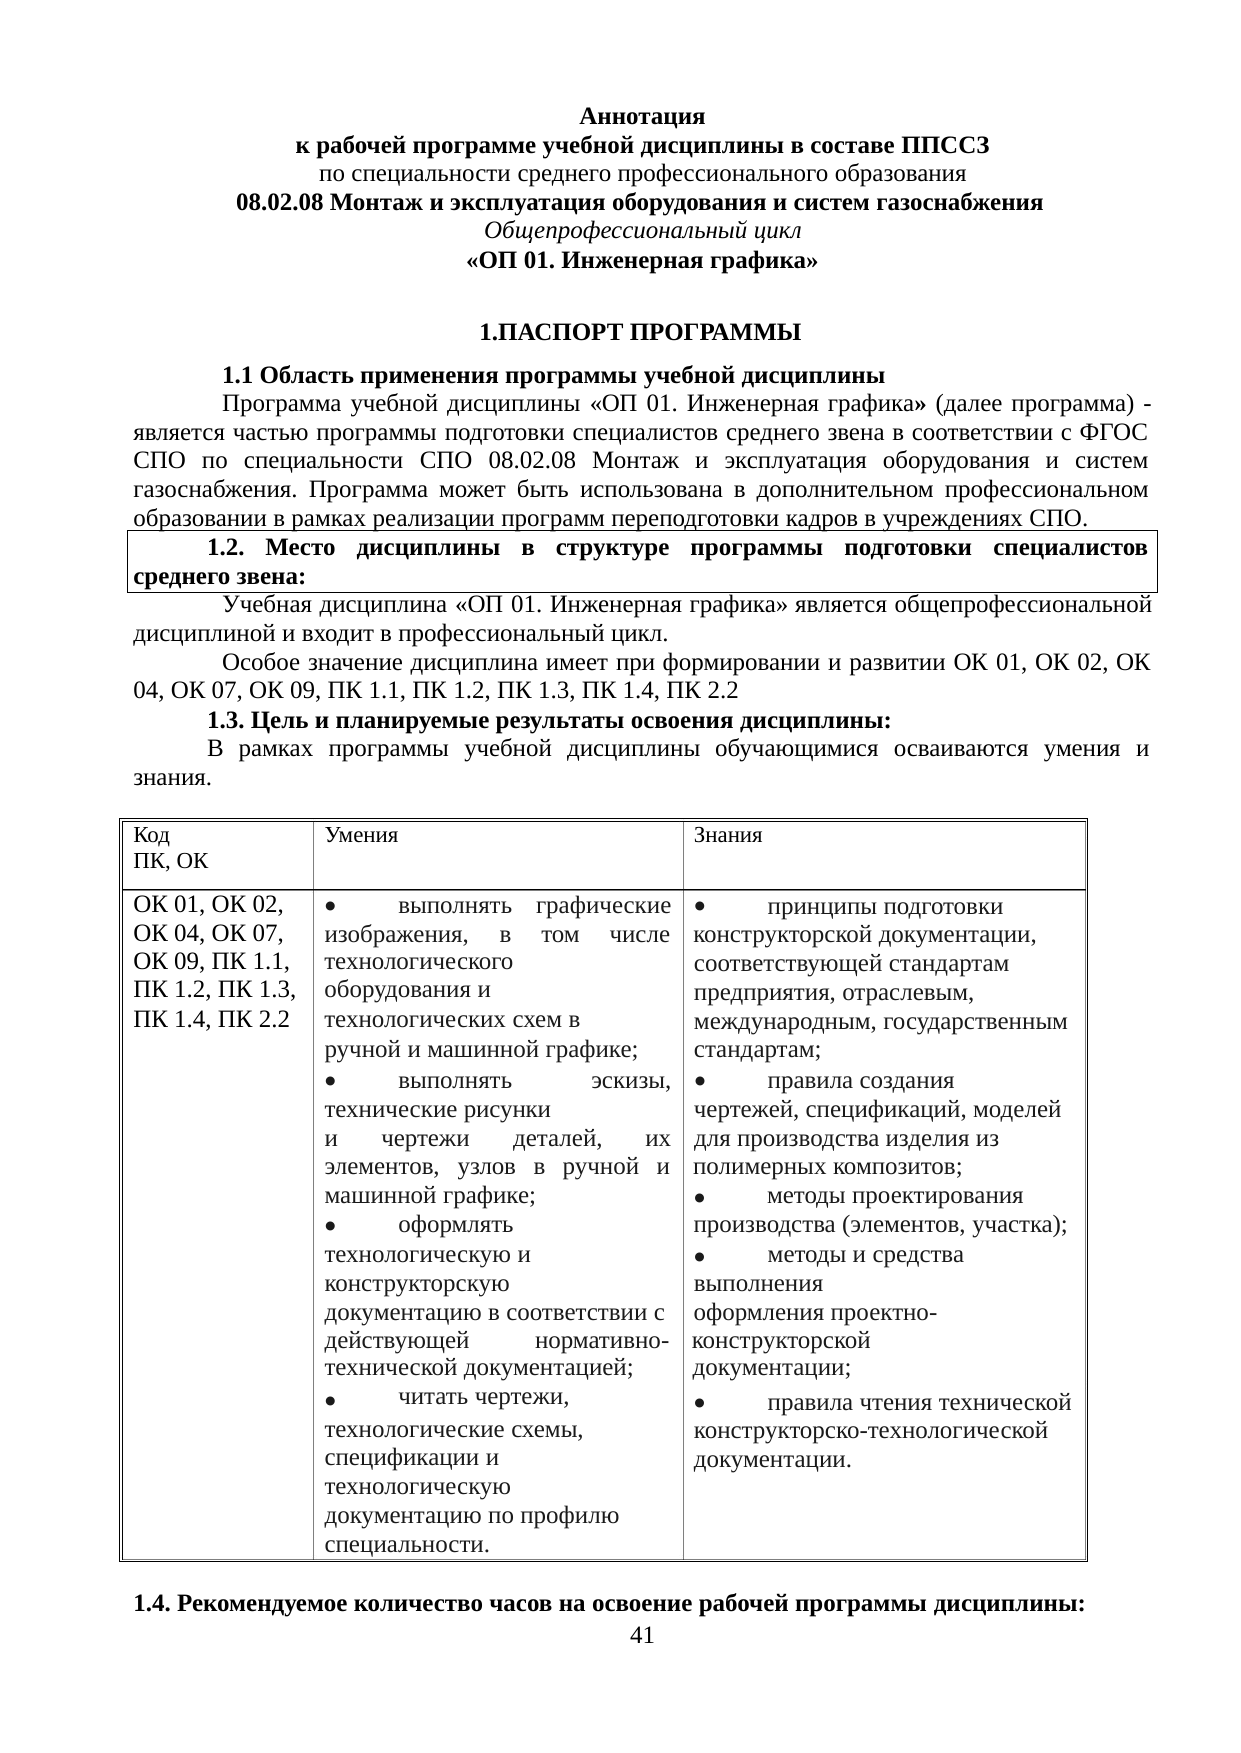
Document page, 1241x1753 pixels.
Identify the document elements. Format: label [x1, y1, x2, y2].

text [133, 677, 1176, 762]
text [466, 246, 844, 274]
picture [128, 531, 1157, 592]
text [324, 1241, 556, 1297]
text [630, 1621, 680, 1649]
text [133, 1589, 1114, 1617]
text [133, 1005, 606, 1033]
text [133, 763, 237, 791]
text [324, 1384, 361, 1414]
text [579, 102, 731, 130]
picture [120, 819, 1087, 1561]
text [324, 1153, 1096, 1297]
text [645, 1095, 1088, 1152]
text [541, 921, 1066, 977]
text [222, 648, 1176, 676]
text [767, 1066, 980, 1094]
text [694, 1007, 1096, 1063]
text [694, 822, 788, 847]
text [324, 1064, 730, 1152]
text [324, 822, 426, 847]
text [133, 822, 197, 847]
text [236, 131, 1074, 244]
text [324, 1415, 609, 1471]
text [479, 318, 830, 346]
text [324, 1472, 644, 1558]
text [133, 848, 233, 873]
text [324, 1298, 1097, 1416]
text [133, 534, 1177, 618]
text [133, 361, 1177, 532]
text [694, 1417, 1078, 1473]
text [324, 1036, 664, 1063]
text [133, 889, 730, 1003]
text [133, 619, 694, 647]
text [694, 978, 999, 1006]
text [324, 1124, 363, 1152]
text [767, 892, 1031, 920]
